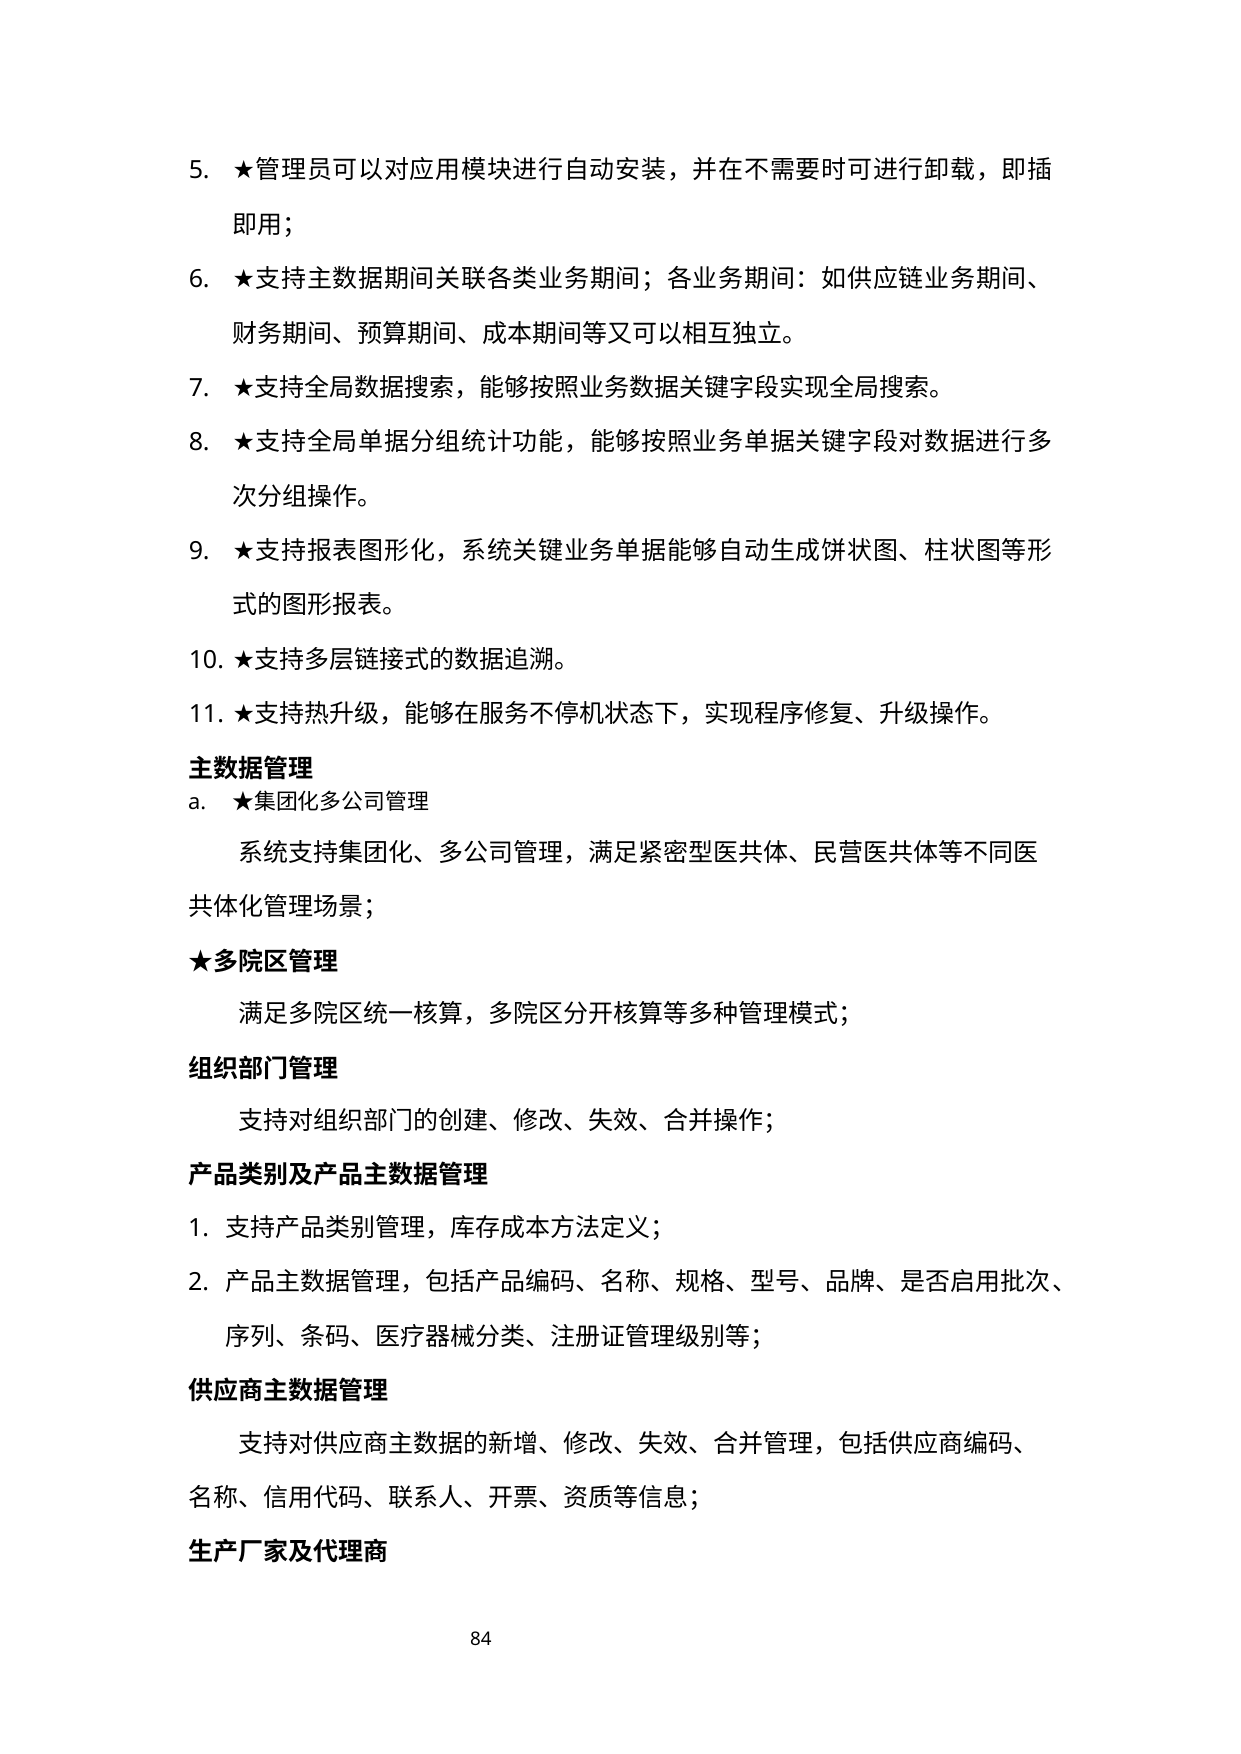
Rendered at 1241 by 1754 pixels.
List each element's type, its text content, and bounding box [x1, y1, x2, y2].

list ★支持全局单据分组统计功能，能够按照业务单据关键字段对数据进行多次分组操作。 [188, 422, 1052, 512]
list 产品主数据管理，包括产品编码、名称、规格、型号、品牌、是否启用批次、序列、条码、医疗器械分类、注册证管理级别等； [188, 1262, 1052, 1352]
list 支持产品类别管理，库存成本方法定义； [188, 1207, 1052, 1244]
list ★集团化多公司管理 [188, 784, 1052, 816]
text 生产厂家及代理商 [188, 1532, 1052, 1568]
text 供应商主数据管理 [188, 1371, 1052, 1407]
list ★支持多层链接式的数据追溯。 [188, 639, 1052, 676]
list ★管理员可以对应用模块进行自动安装，并在不需要时可进行卸载，即插即用； [188, 150, 1052, 241]
text 系统支持集团化、多公司管理，满足紧密型医共体、民营医共体等不同医共体化管理场景； [188, 832, 1052, 923]
list ★支持报表图形化，系统关键业务单据能够自动生成饼状图、柱状图等形式的图形报表。 [188, 531, 1052, 621]
text 组织部门管理 [188, 1048, 1052, 1084]
text 满足多院区统一核算，多院区分开核算等多种管理模式； [188, 994, 1052, 1030]
text 支持对组织部门的创建、修改、失效、合并操作； [188, 1101, 1052, 1137]
list ★支持热升级，能够在服务不停机状态下，实现程序修复、升级操作。 [188, 694, 1052, 730]
list ★支持全局数据搜索，能够按照业务数据关键字段实现全局搜索。 [188, 367, 1052, 404]
list ★支持主数据期间关联各类业务期间；各业务期间：如供应链业务期间、财务期间、预算期间、成本期间等又可以相互独立。 [188, 259, 1052, 349]
text 支持对供应商主数据的新增、修改、失效、合并管理，包括供应商编码、名称、信用代码、联系人、开票、资质等信息； [188, 1423, 1052, 1514]
text 主数据管理 [188, 748, 1052, 784]
text 产品类别及产品主数据管理 [188, 1155, 1052, 1191]
text ★多院区管理 [188, 941, 1052, 977]
